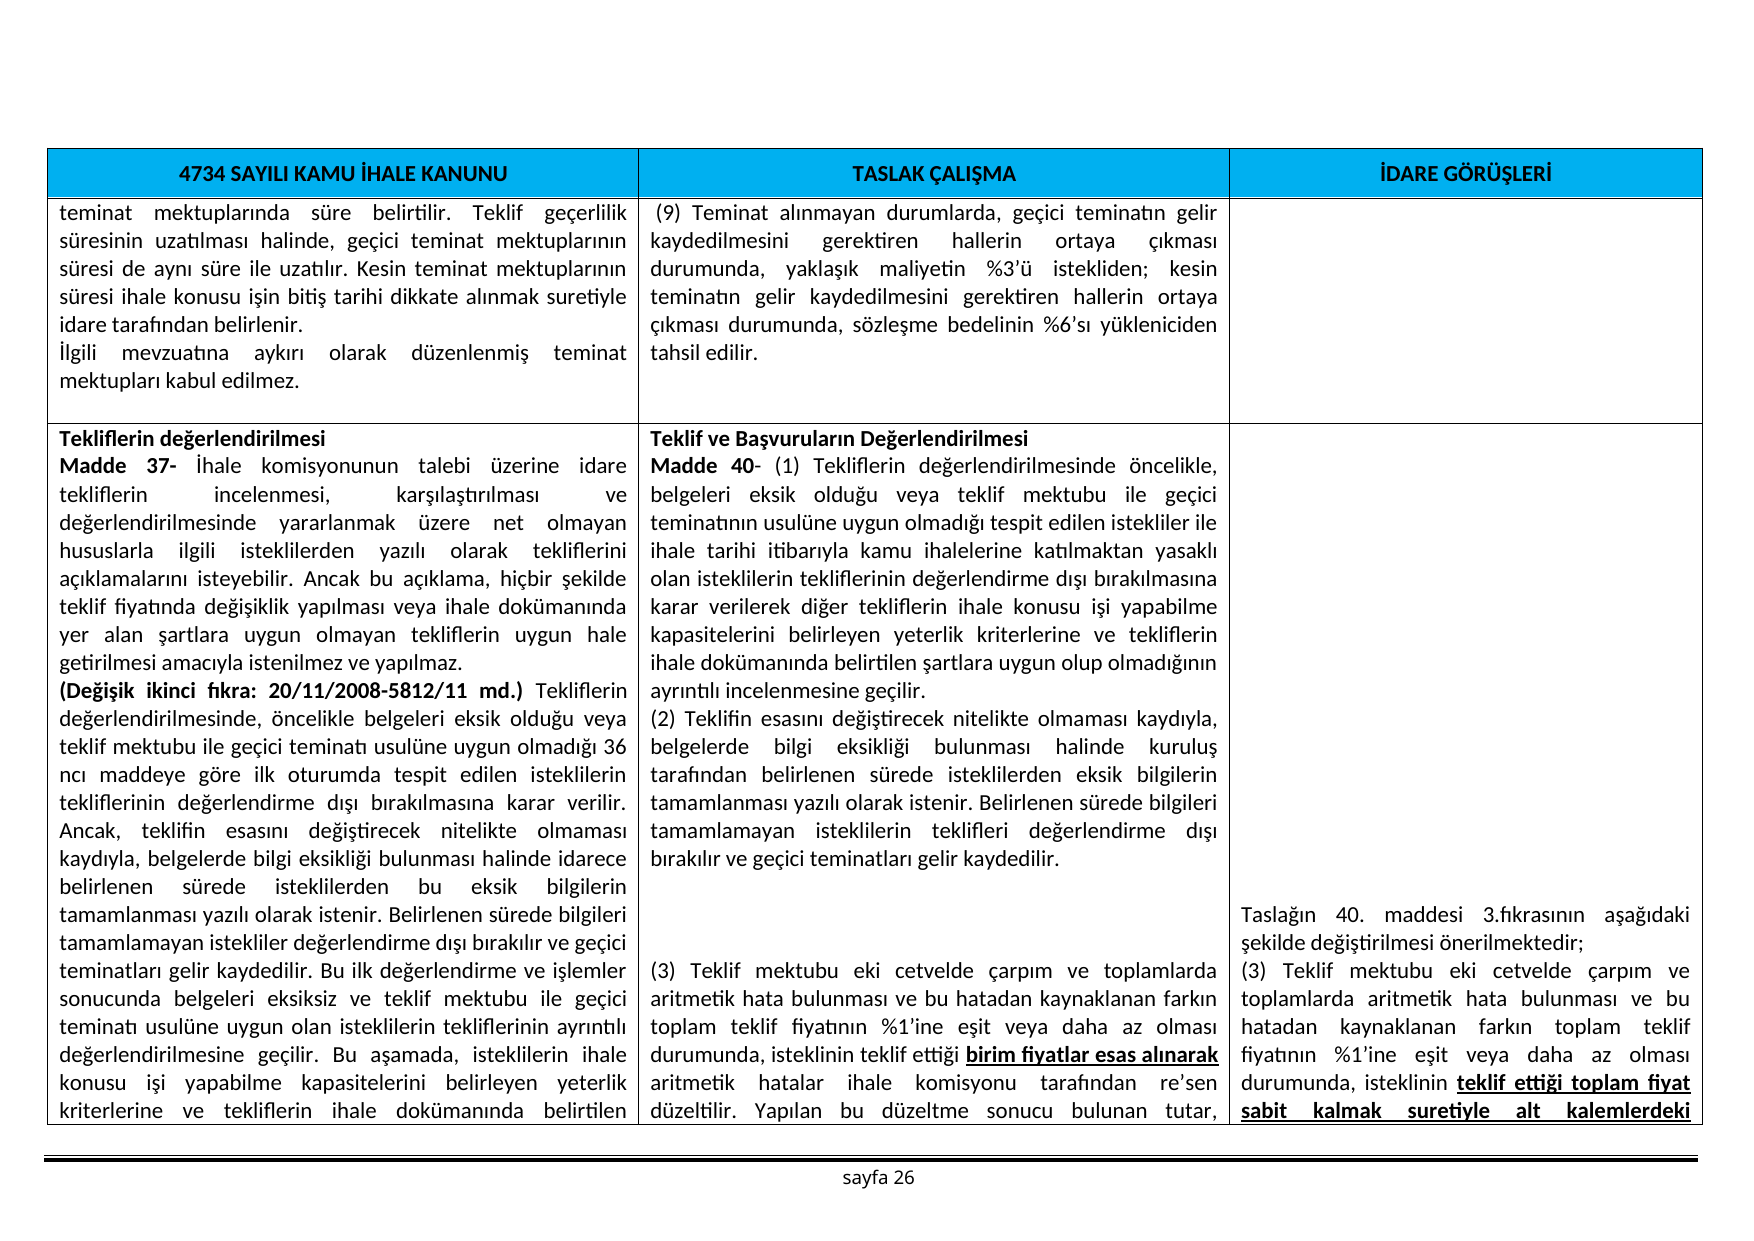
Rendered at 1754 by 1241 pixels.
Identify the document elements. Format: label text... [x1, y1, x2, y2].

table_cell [1230, 199, 1702, 423]
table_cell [48, 424, 638, 1124]
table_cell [48, 199, 638, 423]
table_header TASLAK ÇALIŞMA [639, 149, 1229, 197]
table_header İDARE GÖRÜŞLERİ [1230, 149, 1702, 197]
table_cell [639, 424, 1229, 1124]
table_header 4734 SAYILI KAMU İHALE KANUNU [48, 149, 638, 197]
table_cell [1230, 424, 1702, 1124]
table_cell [639, 199, 1229, 423]
